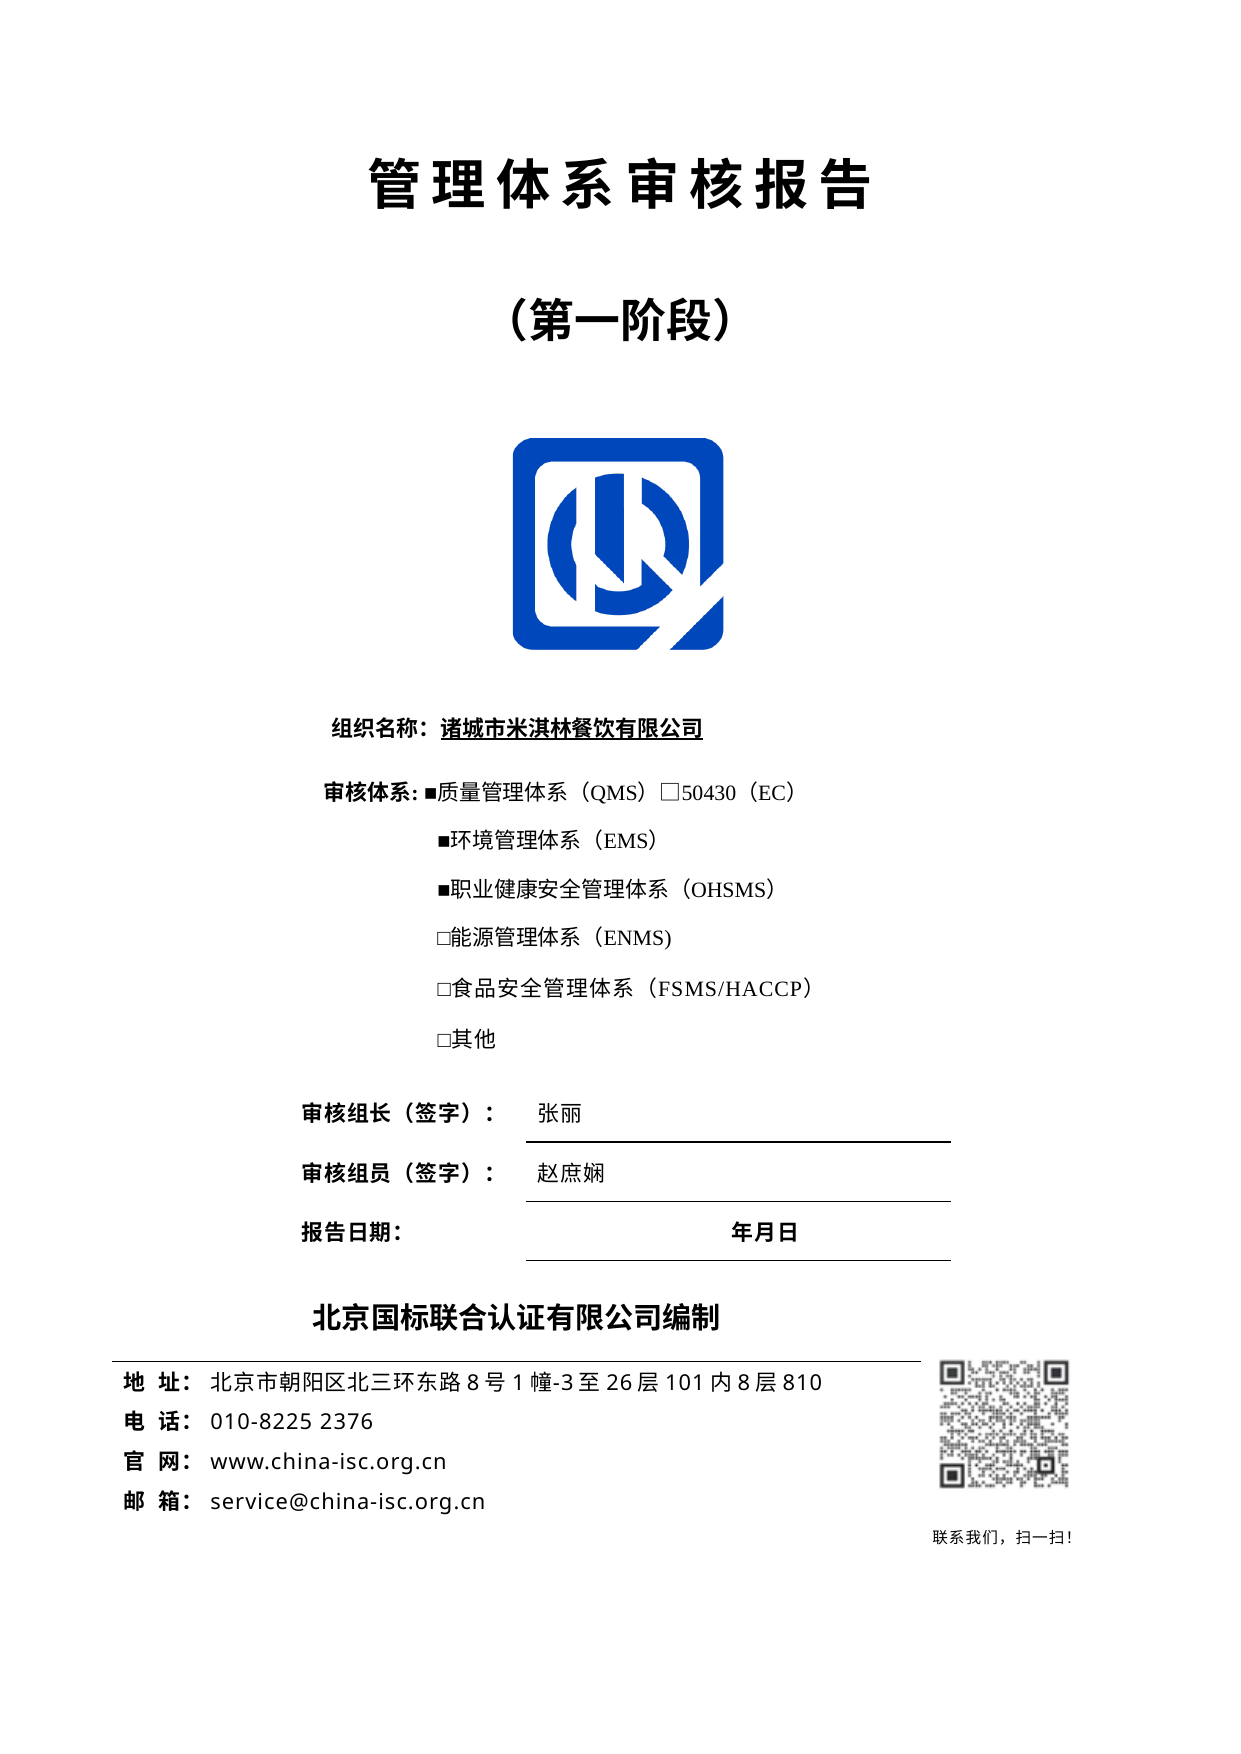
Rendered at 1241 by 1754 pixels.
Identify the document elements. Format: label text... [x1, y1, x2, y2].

text 审核体系: ■质量管理体系（QMS）□50430（EC） [112, 774, 1128, 807]
text □食品安全管理体系（FSMS/HACCP） [437, 971, 1128, 1003]
table_cell 年月日 [526, 1202, 951, 1259]
table_cell 赵庶娴 [526, 1143, 951, 1201]
table_cell 审核组员（签字）： [290, 1141, 526, 1201]
text （第一阶段） [112, 269, 1128, 367]
table_header 联系我们，扫一扫！ [921, 1283, 1150, 1556]
text □其他 [437, 1021, 1128, 1054]
text 组织名称：诸城市米淇林餐饮有限公司 [112, 710, 1128, 743]
text ■环境管理体系（EMS） [112, 823, 1128, 855]
table_header 张丽 [526, 1083, 951, 1141]
table_cell 报告日期： [290, 1201, 526, 1259]
text 管理体系审核报告 [112, 132, 1128, 230]
picture [932, 1355, 1078, 1498]
table_header 审核组长（签字）： [290, 1083, 526, 1141]
text ■职业健康安全管理体系（OHSMS） [112, 871, 1128, 904]
text □能源管理体系（ENMS) [112, 919, 1128, 952]
table_header 北京国标联合认证有限公司编制 [112, 1283, 921, 1361]
table_cell 地 址： 北京市朝阳区北三环东路8号1幢-3至26层101内8层810 电 话： 010-8225 2376 官 网： www.china-isc.org.cn 邮 箱： service@china-isc.org.cn [112, 1362, 921, 1556]
picture [512, 438, 724, 650]
